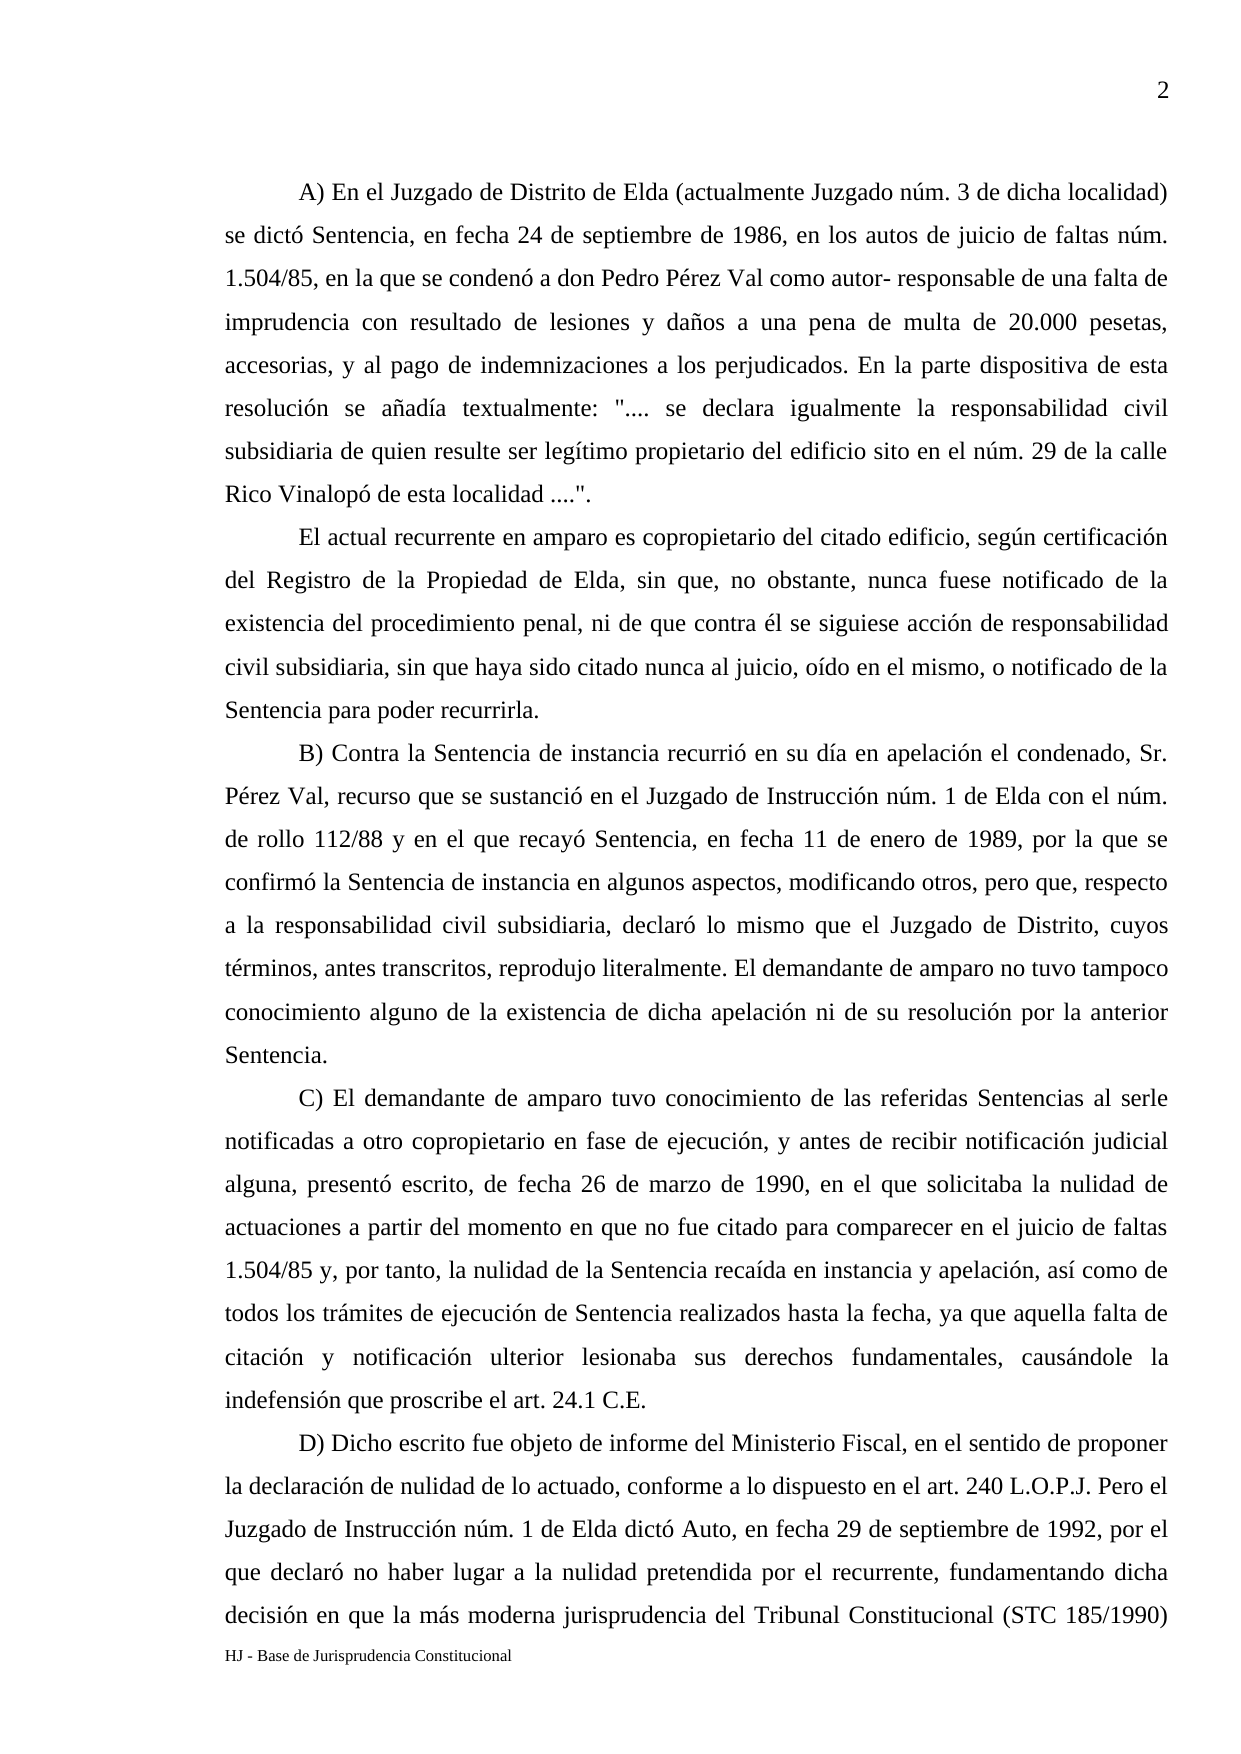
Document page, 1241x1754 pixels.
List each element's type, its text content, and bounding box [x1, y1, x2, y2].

text El actual recurrente en amparo es copropietario del citado edificio, según certificación del Registro de la Propiedad de Elda, sin que, no obstante, nunca fuese notificado de la existencia del procedimiento penal, ni de que contra él se siguiese acción de responsabilidad civil subsidiaria, sin que haya sido citado nunca al juicio, oído en el mismo, o notificado de la Sentencia para poder recurrirla. [224, 522, 1169, 723]
text A) En el Juzgado de Distrito de Elda (actualmente Juzgado núm. 3 de dicha localidad) se dictó Sentencia, en fecha 24 de septiembre de 1986, en los autos de juicio de faltas núm. 1.504/85, en la que se condenó a don Pedro Pérez Val como autor- responsable de una falta de imprudencia con resultado de lesiones y daños a una pena de multa de 20.000 pesetas, accesorias, y al pago de indemnizaciones a los perjudicados. En la parte dispositiva de esta resolución se añadía textualmente: ".... se declara igualmente la responsabilidad civil subsidiaria de quien resulte ser legítimo propietario del edificio sito en el núm. 29 de la calle Rico Vinalopó de esta localidad ....". [224, 177, 1169, 508]
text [224, 1428, 1169, 1629]
text B) Contra la Sentencia de instancia recurrió en su día en apelación el condenado, Sr. Pérez Val, recurso que se sustanció en el Juzgado de Instrucción núm. 1 de Elda con el núm. de rollo 112/88 y en el que recayó Sentencia, en fecha 11 de enero de 1989, por la que se confirmó la Sentencia de instancia en algunos aspectos, modificando otros, pero que, respecto a la responsabilidad civil subsidiaria, declaró lo mismo que el Juzgado de Distrito, cuyos términos, antes transcritos, reprodujo literalmente. El demandante de amparo no tuvo tampoco conocimiento alguno de la existencia de dicha apelación ni de su resolución por la anterior Sentencia. [224, 738, 1169, 1068]
text C) El demandante de amparo tuvo conocimiento de las referidas Sentencias al serle notificadas a otro copropietario en fase de ejecución, y antes de recibir notificación judicial alguna, presentó escrito, de fecha 26 de marzo de 1990, en el que solicitaba la nulidad de actuaciones a partir del momento en que no fue citado para comparecer en el juicio de faltas 1.504/85 y, por tanto, la nulidad de la Sentencia recaída en instancia y apelación, así como de todos los trámites de ejecución de Sentencia realizados hasta la fecha, ya que aquella falta de citación y notificación ulterior lesionaba sus derechos fundamentales, causándole la indefensión que proscribe el art. 24.1 C.E. [224, 1083, 1169, 1413]
